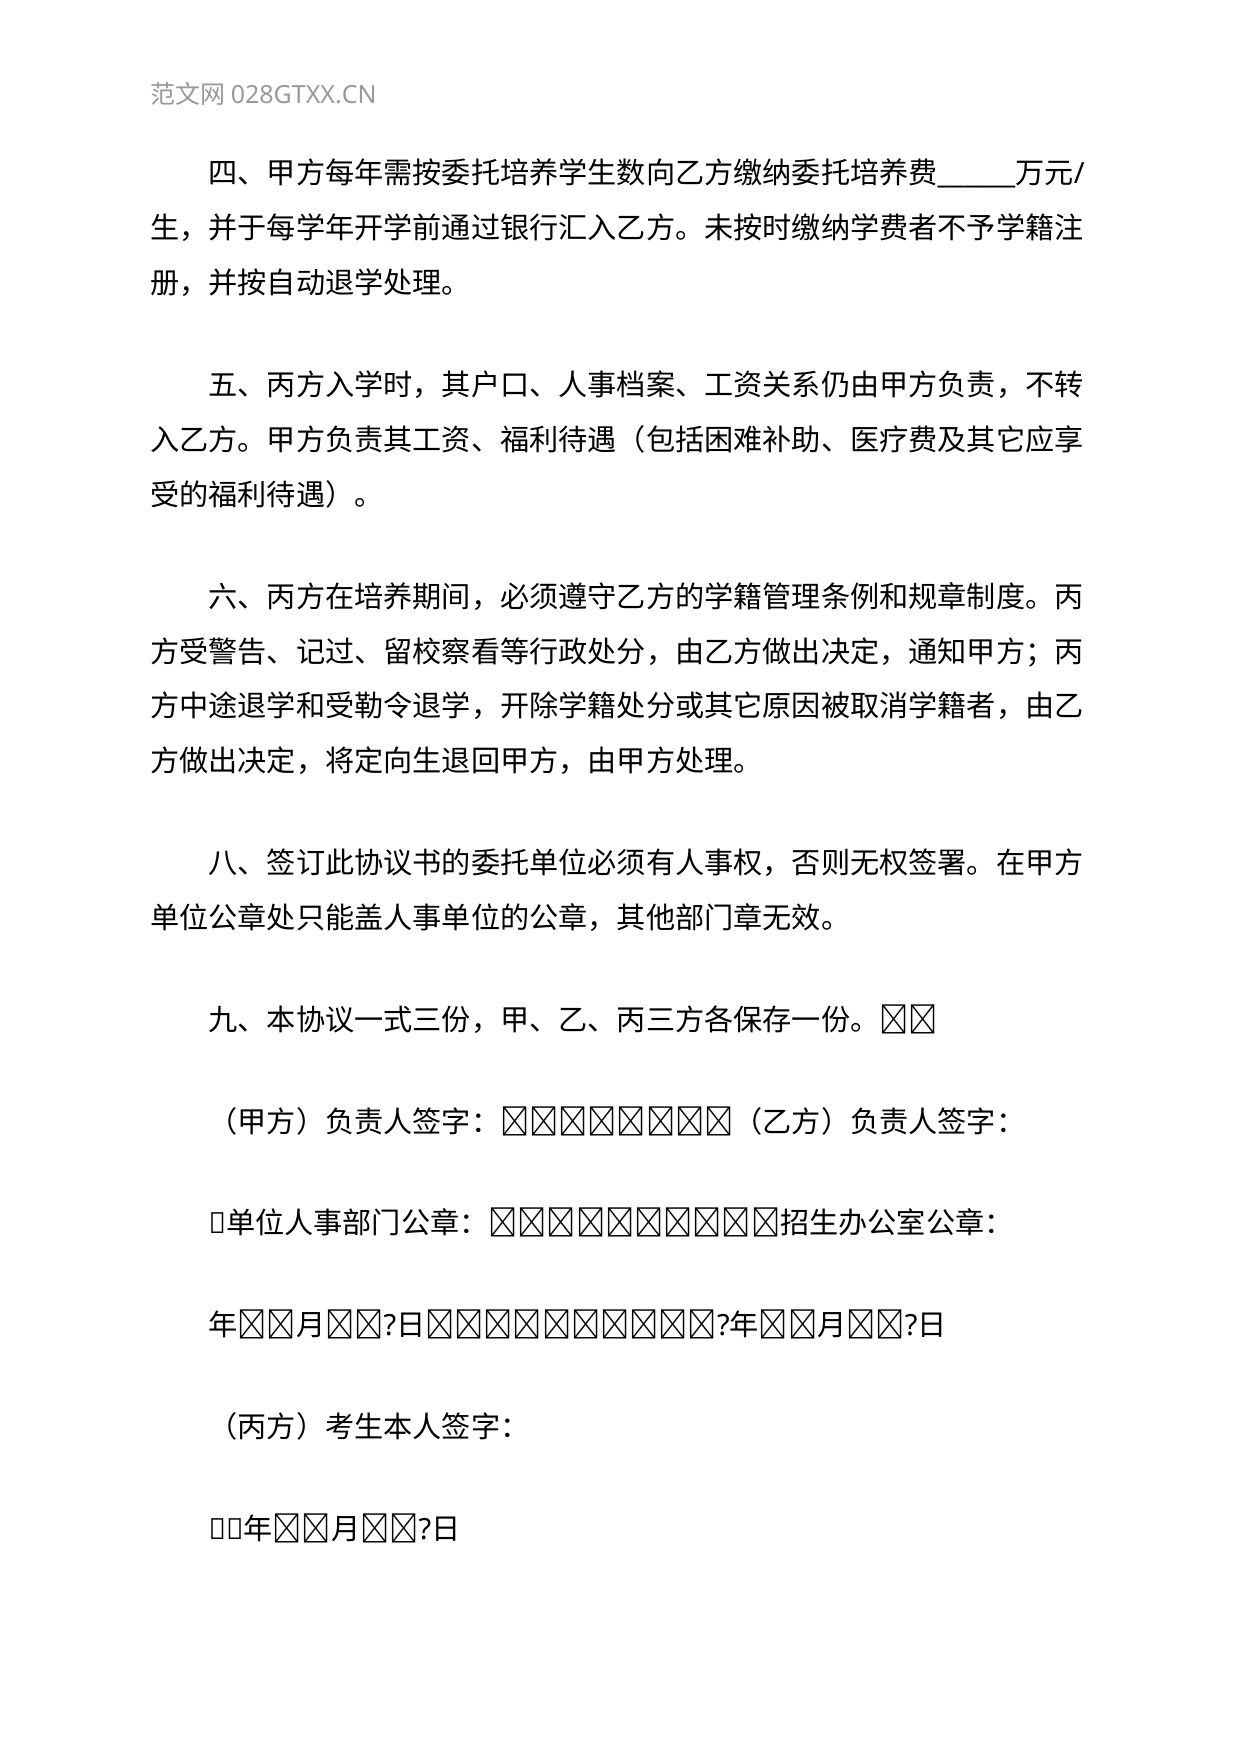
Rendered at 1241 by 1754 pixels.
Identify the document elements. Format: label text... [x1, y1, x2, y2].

text 八、签订此协议书的委托单位必须有人事权，否则无权签署。在甲方单位公章处只能盖人事单位的公章，其他部门章无效。 [150, 840, 1090, 937]
text 年月?日?年月?日 [150, 1302, 1090, 1344]
text 六、丙方在培养期间，必须遵守乙方的学籍管理条例和规章制度。丙方受警告、记过、留校察看等行政处分，由乙方做出决定，通知甲方；丙方中途退学和受勒令退学，开除学籍处分或其它原因被取消学籍者，由乙方做出决定，将定向生退回甲方，由甲方处理。 [150, 573, 1090, 780]
text 年月?日 [150, 1506, 1090, 1548]
text 单位人事部门公章：招生办公室公章： [150, 1200, 1090, 1242]
text 九、本协议一式三份，甲、乙、丙三方各保存一份。 [150, 996, 1090, 1039]
text 四、甲方每年需按委托培养学生数向乙方缴纳委托培养费______万元/生，并于每学年开学前通过银行汇入乙方。未按时缴纳学费者不予学籍注册，并按自动退学处理。 [150, 150, 1090, 302]
text （丙方）考生本人签字： [150, 1404, 1090, 1446]
text 五、丙方入学时，其户口、人事档案、工资关系仍由甲方负责，不转入乙方。甲方负责其工资、福利待遇（包括困难补助、医疗费及其它应享受的福利待遇）。 [150, 362, 1090, 514]
text （甲方）负责人签字：（乙方）负责人签字： [150, 1098, 1090, 1140]
